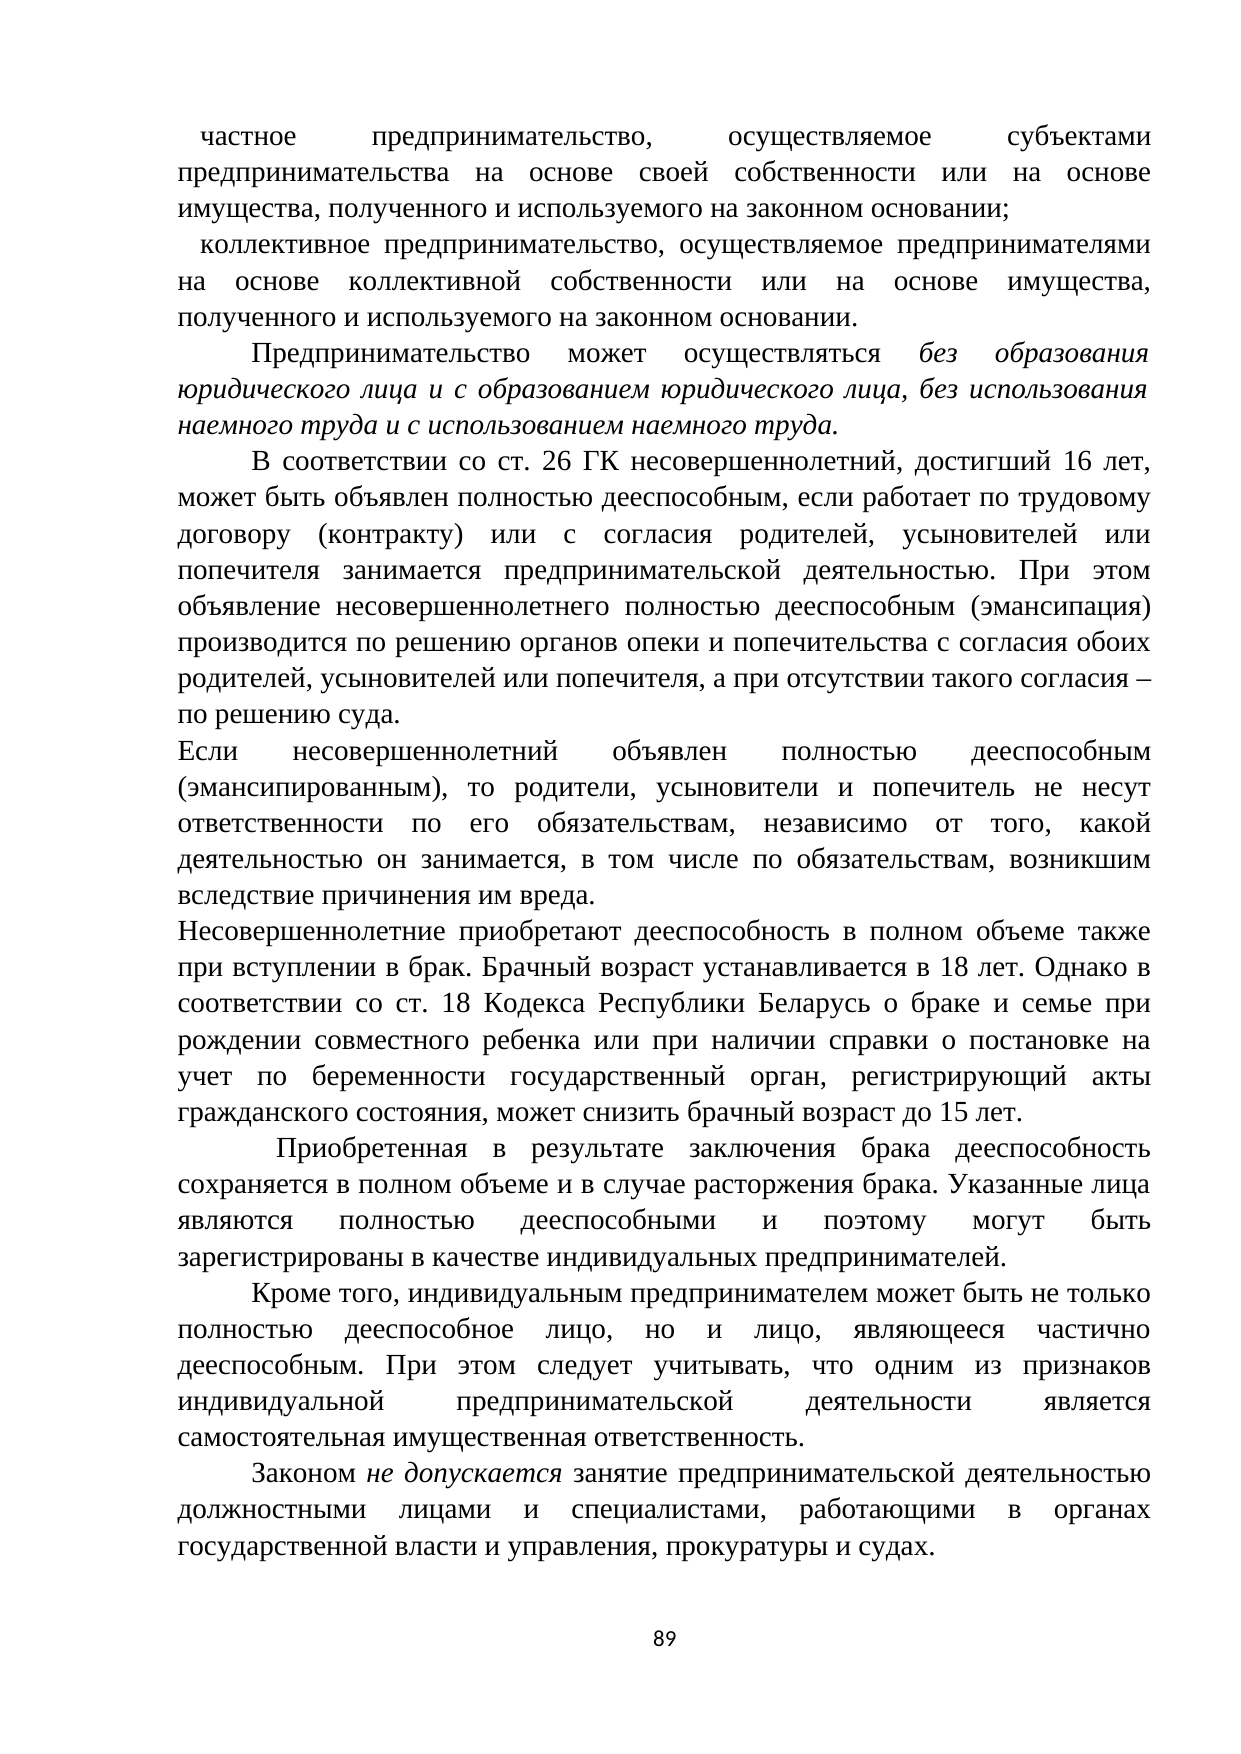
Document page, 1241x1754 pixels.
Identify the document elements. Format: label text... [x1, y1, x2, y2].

text Законом не допускается занятие предпринимательской деятельностью должностными лицами и специалистами, работающими в органах государственной власти и управления, прокуратуры и судах. [177, 1456, 1152, 1561]
text Несовершеннолетние приобретают дееспособность в полном объеме также при вступлении в брак. Брачный возраст устанавливается в 18 лет. Однако в соответствии со ст. 18 Кодекса Республики Беларусь о браке и семье при рождении совместного ребенка или при наличии справки о постановке на учет по беременности государственный орган, регистрирующий акты гражданского состояния, может снизить брачный возраст до 15 лет. [177, 913, 1152, 1128]
text Кроме того, индивидуальным предпринимателем может быть не только полностью дееспособное лицо, но и лицо, являющееся частично дееспособным. При этом следует учитывать, что одним из признаков индивидуальной предпринимательской деятельности является самостоятельная имущественная ответственность. [177, 1275, 1152, 1453]
text Если несовершеннолетний объявлен полностью дееспособным (эмансипированным), то родители, усыновители и попечитель не несут ответственности по его обязательствам, независимо от того, какой деятельностью он занимается, в том числе по обязательствам, возникшим вследствие причинения им вреда. [177, 733, 1152, 911]
text частное предпринимательство, осуществляемое субъектами предпринимательства на основе своей собственности или на основе имущества, полученного и используемого на законном основании; [177, 118, 1152, 224]
text В соответствии со ст. 26 ГК несовершеннолетний, достигший 16 лет, может быть объявлен полностью дееспособным, если работает по трудовому договору (контракту) или с согласия родителей, усыновителей или попечителя занимается предпринимательской деятельностью. При этом объявление несовершеннолетнего полностью дееспособным (эмансипация) производится по решению органов опеки и попечительства с согласия обоих родителей, усыновителей или попечителя, а при отсутствии такого согласия – по решению суда. [177, 443, 1152, 730]
text коллективное предпринимательство, осуществляемое предпринимателями на основе коллективной собственности или на основе имущества, полученного и используемого на законном основании. [177, 227, 1152, 332]
text Приобретенная в результате заключения брака дееспособность сохраняется в полном объеме и в случае расторжения брака. Указанные лица являются полностью дееспособными и поэтому могут быть зарегистрированы в качестве индивидуальных предпринимателей. [177, 1130, 1152, 1272]
text Предпринимательство может осуществляться без образования юридического лица и с образованием юридического лица, без использования наемного труда и с использованием наемного труда. [177, 335, 1152, 441]
